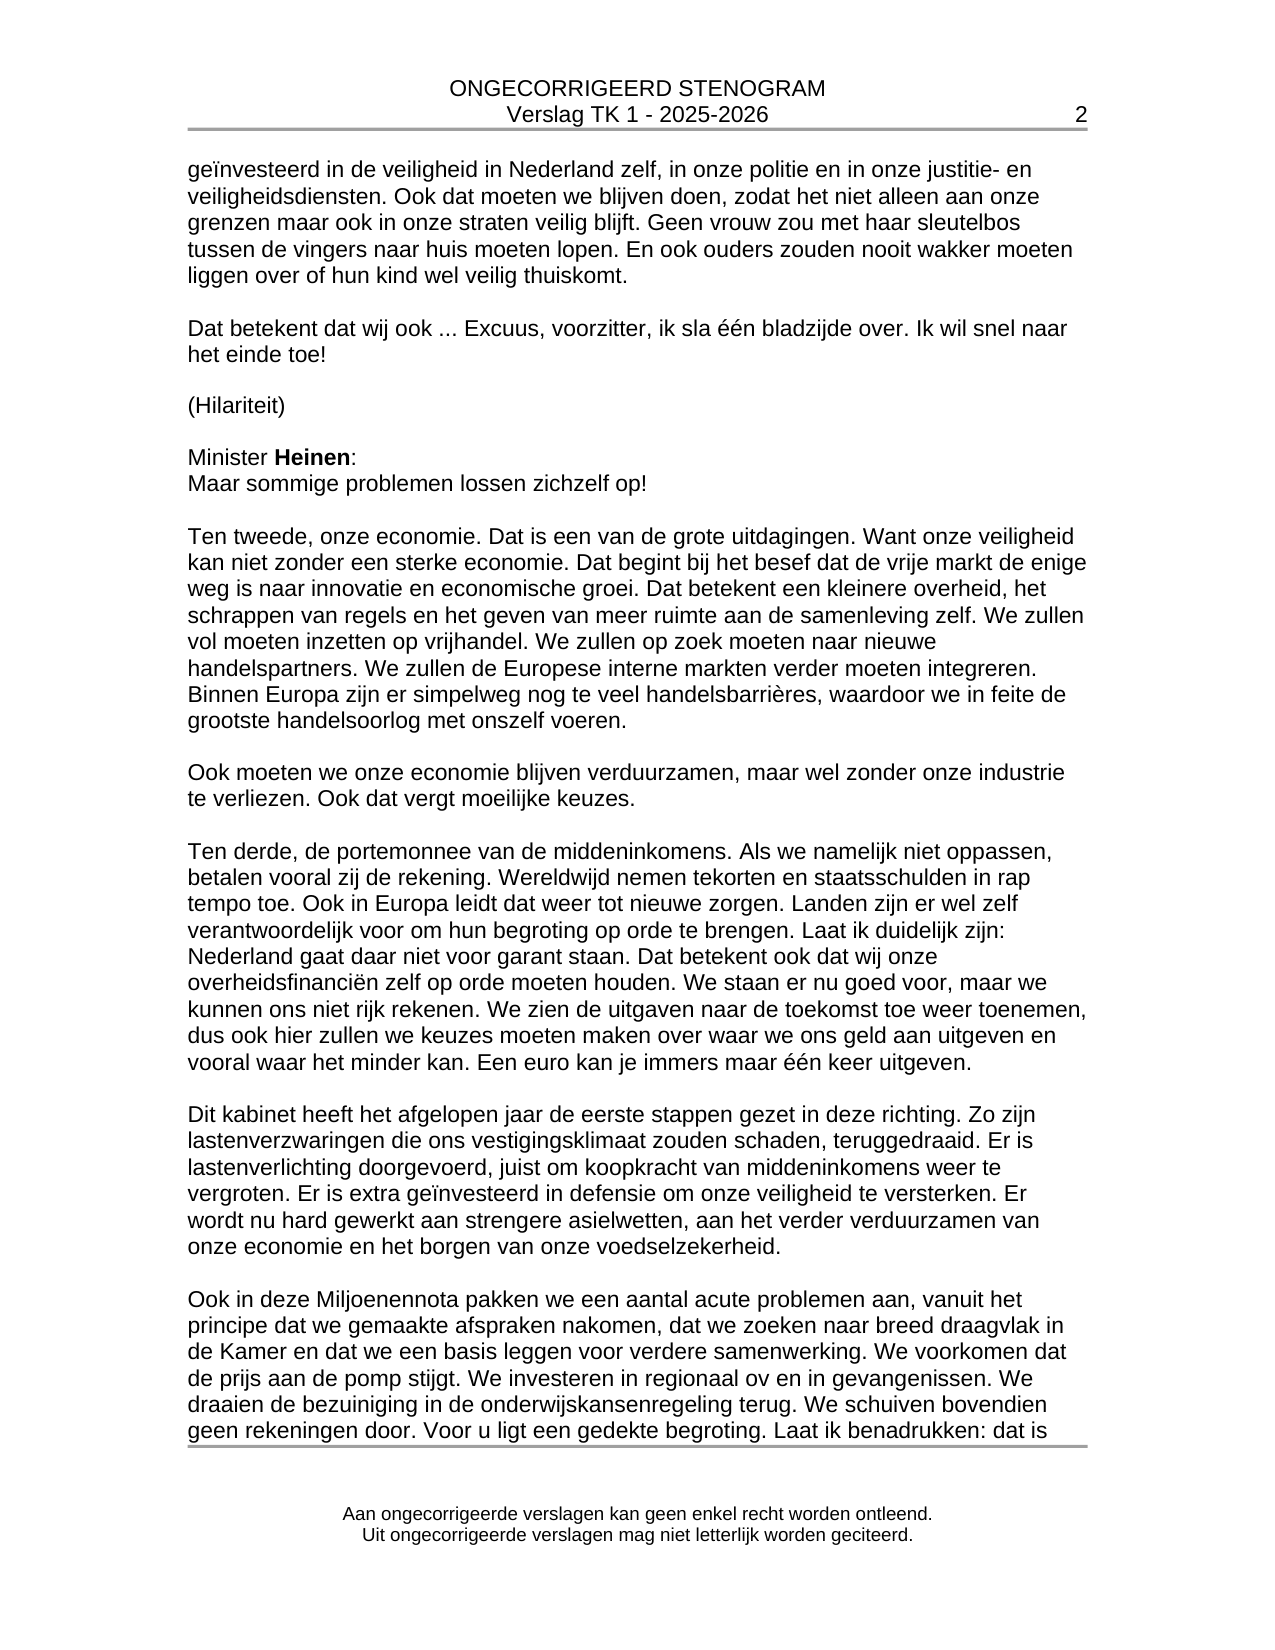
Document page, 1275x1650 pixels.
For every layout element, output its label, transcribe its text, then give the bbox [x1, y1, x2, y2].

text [187, 156, 1087, 367]
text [187, 758, 1087, 1444]
text Minister Heinen: Maar sommige problemen lossen zichzelf op! Ten tweede, onze economie. Dat is een van de grote uitdagingen. Want onze veiligheid kan niet zonder een sterke economie. Dat begint bij het besef dat de vrije markt de enige weg is naar innovatie en economische groei. Dat betekent een kleinere overheid, het schrappen van regels en het geven van meer ruimte aan de samenleving zelf. We zullen vol moeten inzetten op vrijhandel. We zullen op zoek moeten naar nieuwe handelspartners. We zullen de Europese interne markten verder moeten integreren. Binnen Europa zijn er simpelweg nog te veel handelsbarrières, waardoor we in feite de grootste handelsoorlog met onszelf voeren. [187, 444, 1087, 733]
text (Hilariteit) [187, 392, 1087, 419]
